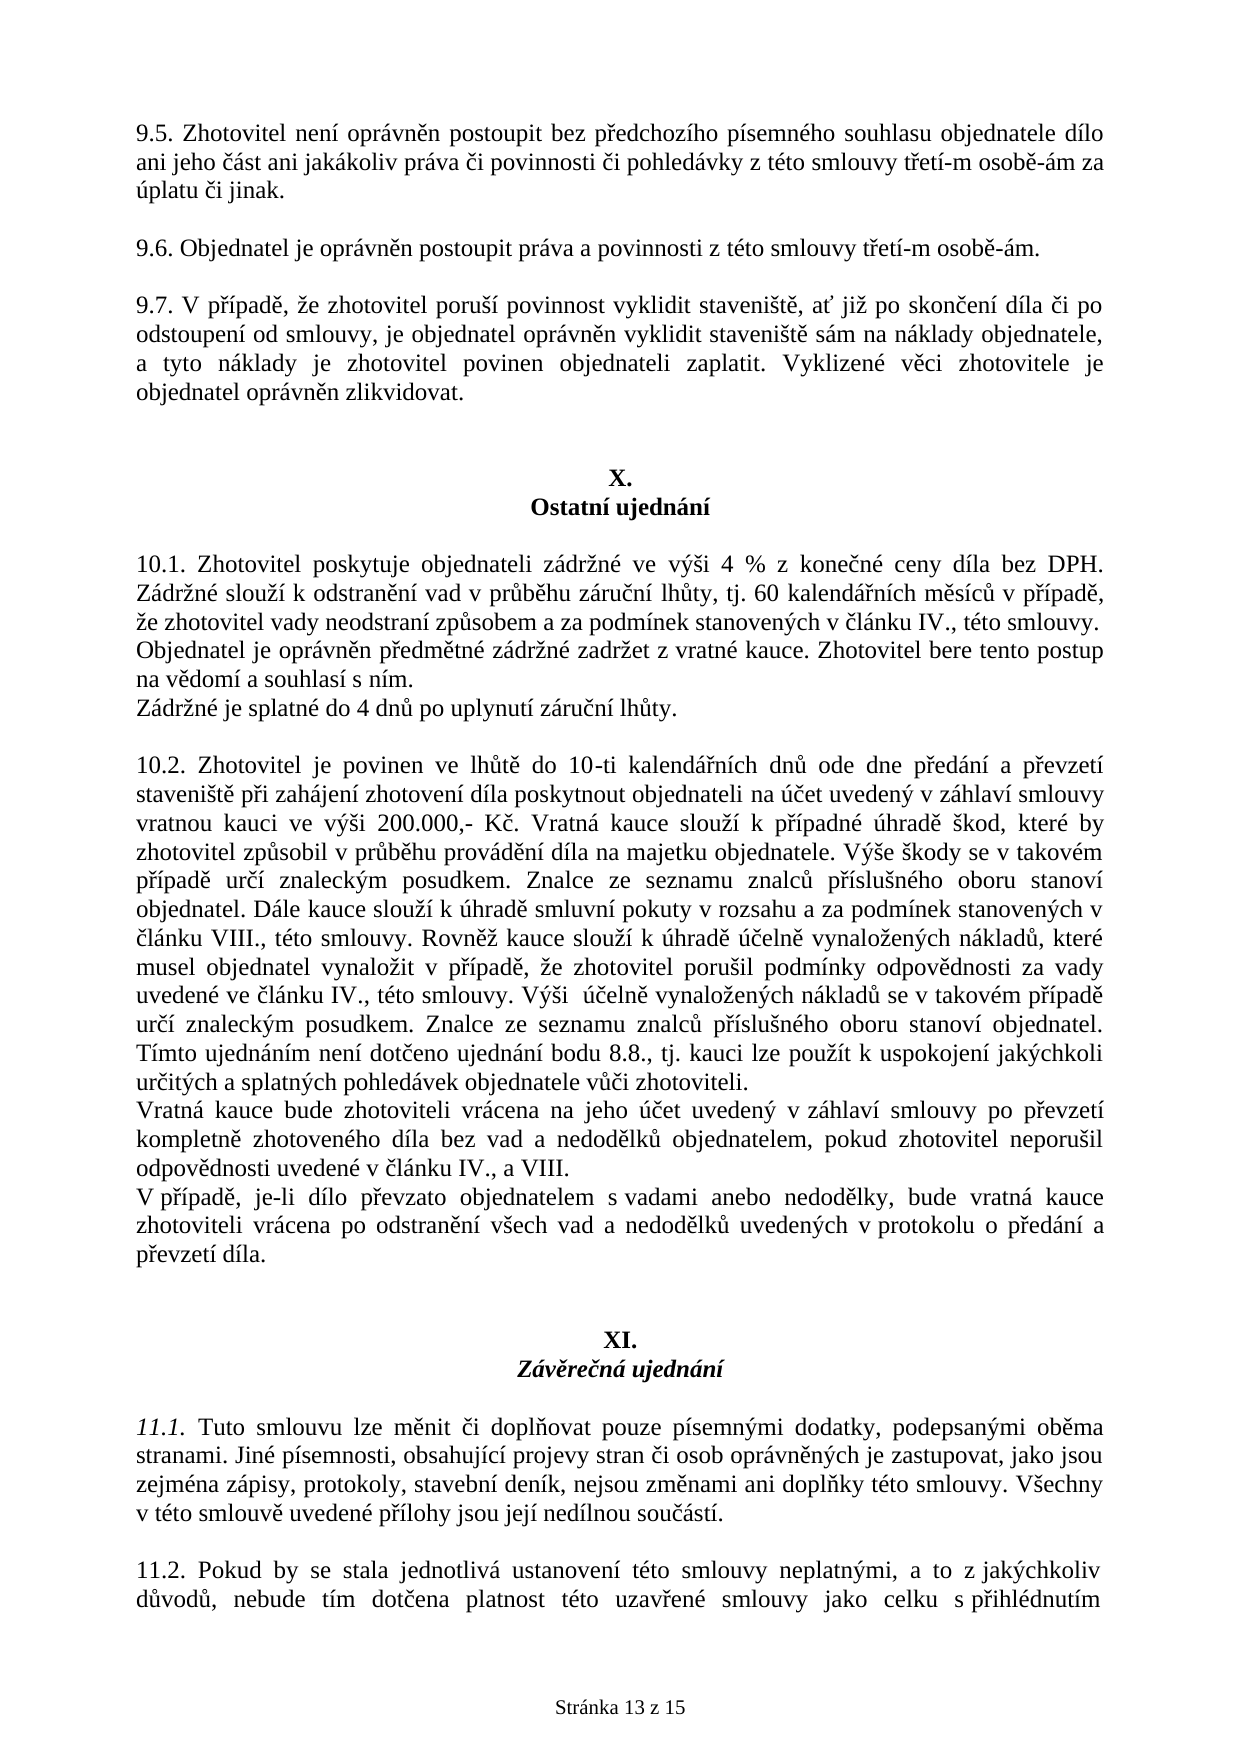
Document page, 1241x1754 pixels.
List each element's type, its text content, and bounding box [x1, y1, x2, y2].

text Vratná kauce bude zhotoviteli vrácena na jeho účet uvedený v záhlaví smlouvy po převzetí kompletně zhotoveného díla bez vad a nedodělků objednatelem, pokud zhotovitel neporušil odpovědnosti uvedené v článku IV., a VIII. [136, 1096, 1104, 1182]
text 9.5. Zhotovitel není oprávněn postoupit bez předchozího písemného souhlasu objednatele dílo ani jeho část ani jakákoliv práva či povinnosti či pohledávky z této smlouvy třetí-m osobě-ám za úplatu či jinak. [136, 118, 1104, 204]
text 11.1. Tuto smlouvu lze měnit či doplňovat pouze písemnými dodatky, podepsanými oběma stranami. Jiné písemnosti, obsahující projevy stran či osob oprávněných je zastupovat, jako jsou zejména zápisy, protokoly, stavební deník, nejsou změnami ani doplňky této smlouvy. Všechny v této smlouvě uvedené přílohy jsou její nedílnou součástí. [136, 1412, 1104, 1527]
text 9.7. V případě, že zhotovitel poruší povinnost vyklidit staveniště, ať již po skončení díla či po odstoupení od smlouvy, je objednatel oprávněn vyklidit staveniště sám na náklady objednatele, a tyto náklady je zhotovitel povinen objednateli zaplatit. Vyklizené věci zhotovitele je objednatel oprávněn zlikvidovat. [136, 291, 1104, 406]
text Závěrečná ujednání [136, 1354, 1104, 1383]
text X. [136, 463, 1104, 492]
text XI. [136, 1326, 1104, 1354]
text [136, 1556, 1100, 1613]
text Ostatní ujednání [136, 492, 1104, 521]
text 10.2. Zhotovitel je povinen ve lhůtě do 10-ti kalendářních dnů ode dne předání a převzetí staveniště při zahájení zhotovení díla poskytnout objednateli na účet uvedený v záhlaví smlouvy vratnou kauci ve výši 200.000,- Kč. Vratná kauce slouží k případné úhradě škod, které by zhotovitel způsobil v průběhu provádění díla na majetku objednatele. Výše škody se v takovém případě určí znaleckým posudkem. Znalce ze seznamu znalců příslušného oboru stanoví objednatel. Dále kauce slouží k úhradě smluvní pokuty v rozsahu a za podmínek stanovených v článku VIII., této smlouvy. Rovněž kauce slouží k úhradě účelně vynaložených nákladů, které musel objednatel vynaložit v případě, že zhotovitel porušil podmínky odpovědnosti za vady uvedené ve článku IV., této smlouvy. Výši účelně vynaložených nákladů se v takovém případě určí znaleckým posudkem. Znalce ze seznamu znalců příslušného oboru stanoví objednatel. Tímto ujednáním není dotčeno ujednání bodu 8.8., tj. kauci lze použít k uspokojení jakýchkoli určitých a splatných pohledávek objednatele vůči zhotoviteli. [136, 751, 1104, 1096]
text 10.1. Zhotovitel poskytuje objednateli zádržné ve výši 4 % z konečné ceny díla bez DPH. Zádržné slouží k odstranění vad v průběhu záruční lhůty, tj. 60 kalendářních měsíců v případě, že zhotovitel vady neodstraní způsobem a za podmínek stanovených v článku IV., této smlouvy. [136, 549, 1104, 636]
text Objednatel je oprávněn předmětné zádržné zadržet z vratné kauce. Zhotovitel bere tento postup na vědomí a souhlasí s ním. [136, 636, 1104, 693]
text V případě, je-li dílo převzato objednatelem s vadami anebo nedodělky, bude vratná kauce zhotoviteli vrácena po odstranění všech vad a nedodělků uvedených v protokolu o předání a převzetí díla. [136, 1182, 1104, 1268]
text 9.6. Objednatel je oprávněn postoupit práva a povinnosti z této smlouvy třetí-m osobě-ám. [136, 233, 1104, 262]
text Zádržné je splatné do 4 dnů po uplynutí záruční lhůty. [136, 693, 1104, 722]
